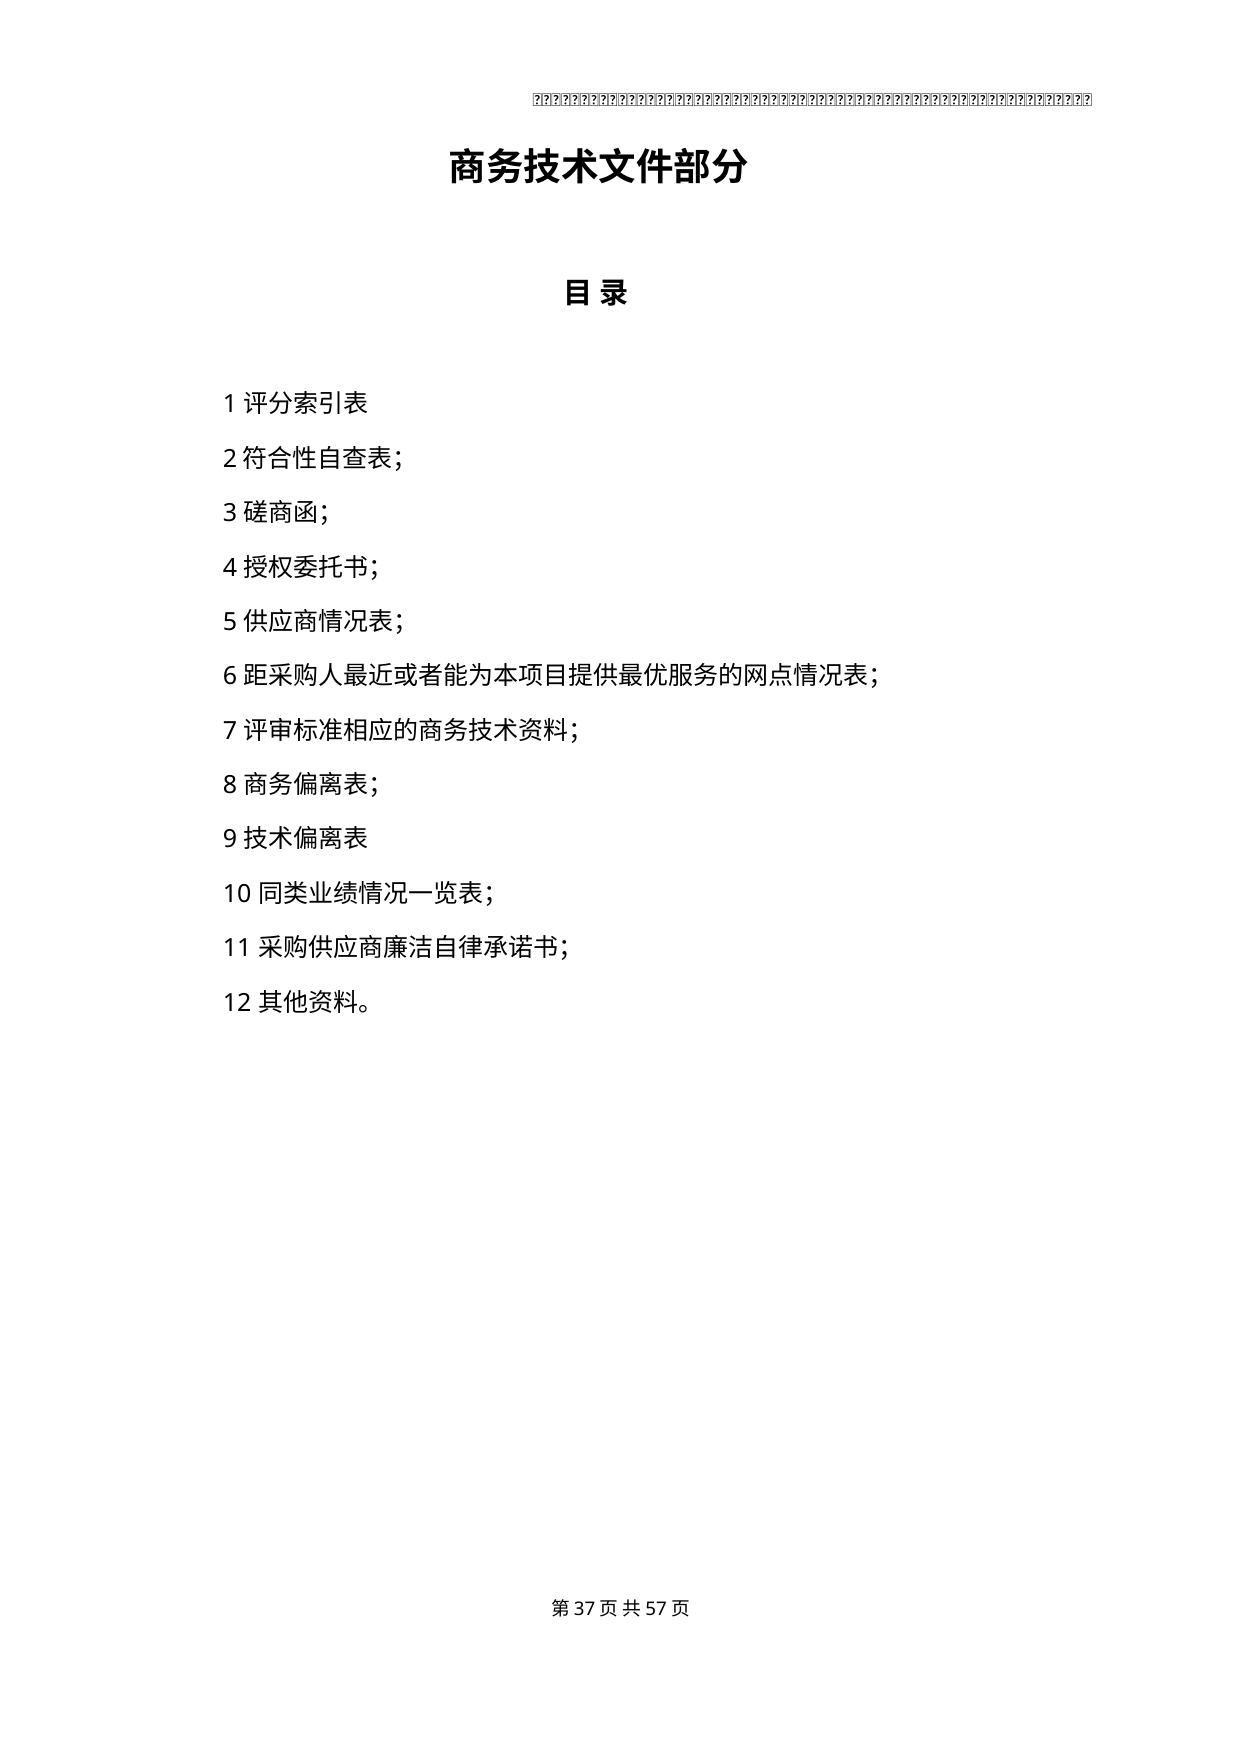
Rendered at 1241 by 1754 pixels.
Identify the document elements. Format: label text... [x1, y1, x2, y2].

text 目 录 [563, 269, 1092, 312]
text 7 评审标准相应的商务技术资料； [148, 710, 1092, 746]
text 12 其他资料。 [148, 982, 1092, 1018]
text 2符合性自查表； [148, 438, 1092, 474]
text 10 同类业绩情况一览表； [148, 873, 1092, 909]
text 8 商务偏离表； [148, 764, 1092, 801]
text 3 磋商函； [148, 493, 1092, 529]
text 6 距采购人最近或者能为本项目提供最优服务的网点情况表； [148, 656, 1092, 692]
text 4 授权委托书； [148, 547, 1092, 583]
text 商务技术文件部分 [148, 137, 1049, 191]
text 1 评分索引表 [148, 384, 1092, 420]
text 5 供应商情况表； [148, 601, 1092, 638]
text 9 技术偏离表 [148, 819, 1092, 855]
text 11 采购供应商廉洁自律承诺书； [148, 928, 1092, 964]
